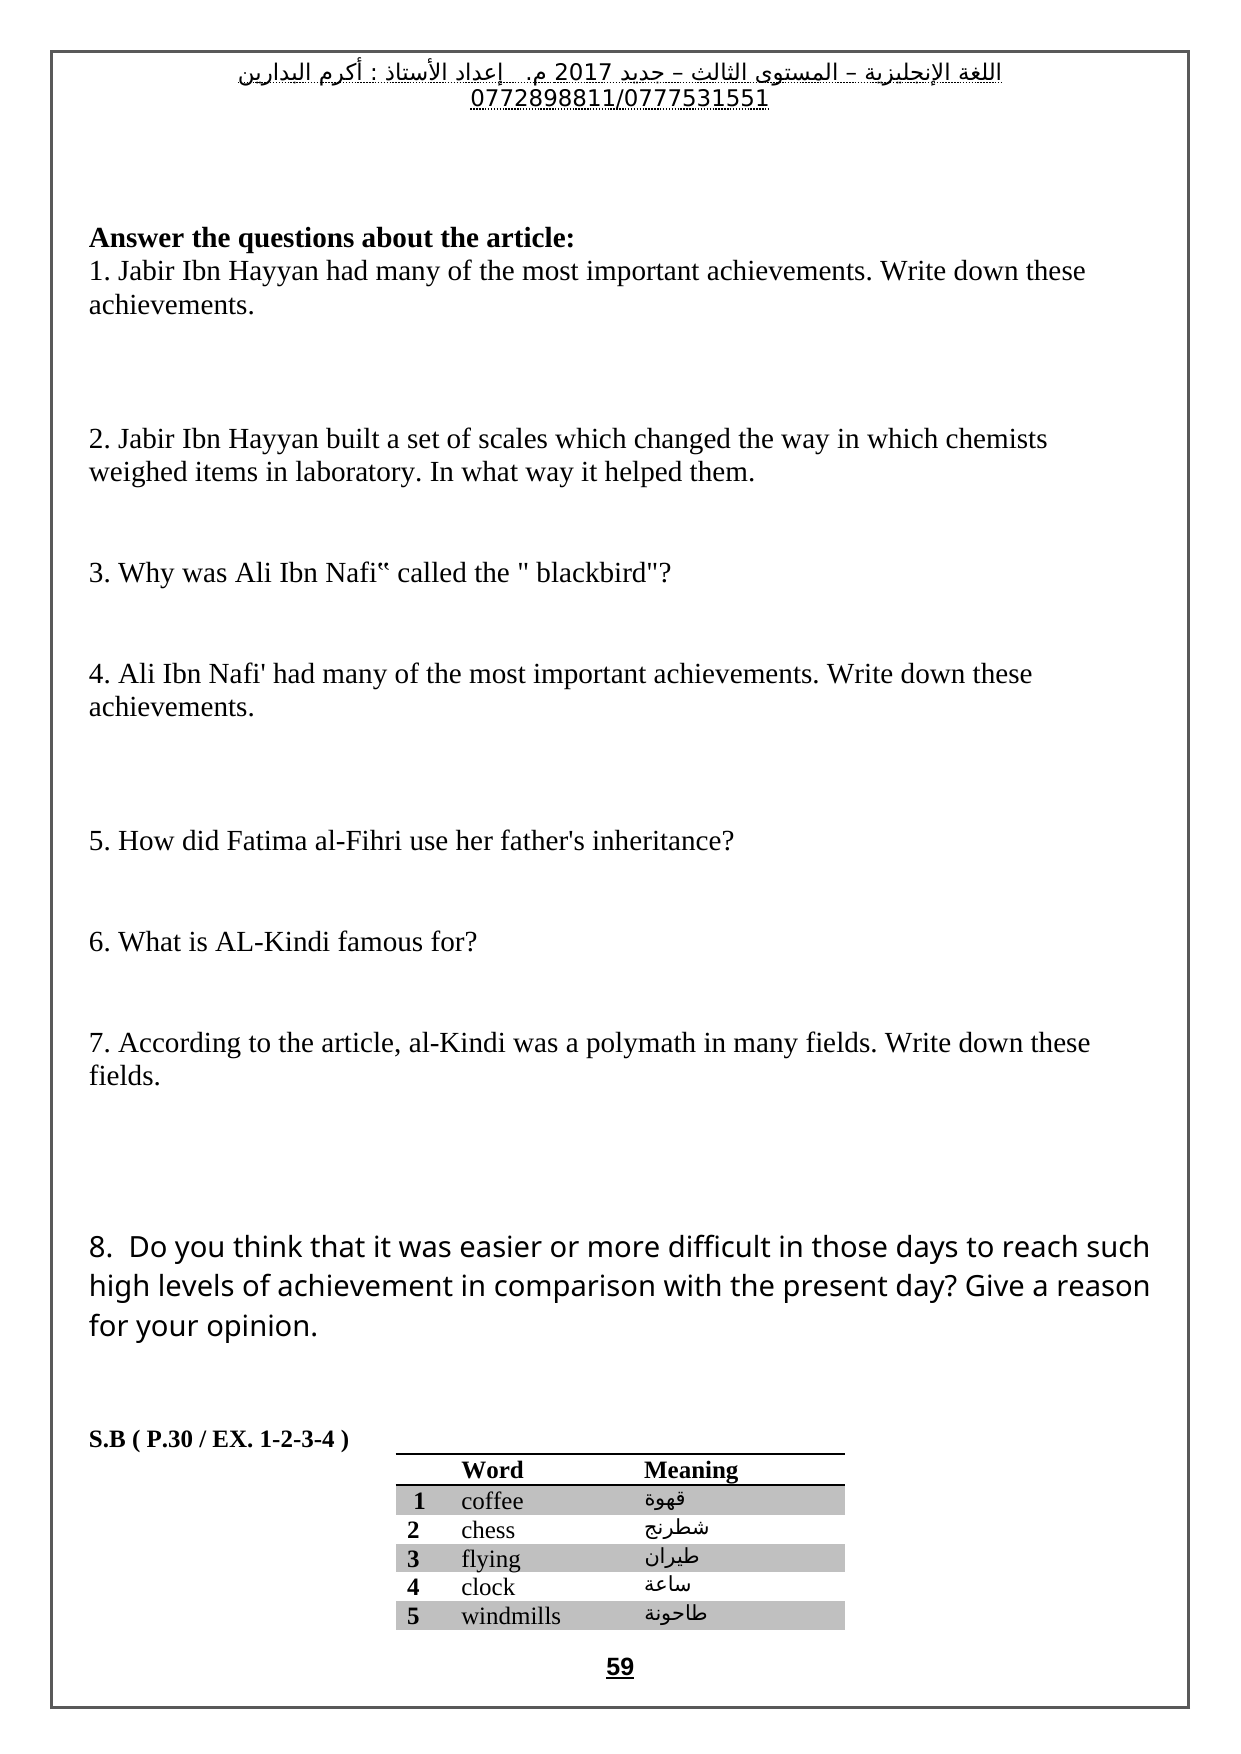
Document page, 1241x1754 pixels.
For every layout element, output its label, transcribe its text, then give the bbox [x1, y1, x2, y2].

text S.B ( P.30 / EX. 1-2-3-4 ) [89, 1424, 1152, 1453]
text Answer the questions about the article: [89, 220, 1152, 253]
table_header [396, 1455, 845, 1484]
text 7. According to the article, al-Kindi was a polymath in many fields. Write down these fields. [89, 1025, 1152, 1092]
text 3. Why was Ali Ibn Nafi‟ called the " blackbird"? [89, 555, 1152, 589]
text 4. Ali Ibn Nafi' had many of the most important achievements. Write down these achievements. [89, 656, 1152, 723]
text 6. What is AL-Kindi famous for? [89, 924, 1152, 958]
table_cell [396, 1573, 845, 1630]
text 2. Jabir Ibn Hayyan built a set of scales which changed the way in which chemists weighed items in laboratory. In what way it helped them. [89, 421, 1152, 488]
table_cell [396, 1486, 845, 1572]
text 8. Do you think that it was easier or more difficult in those days to reach such high levels of achievement in comparison with the present day? Give a reason for your opinion. [89, 1226, 1152, 1345]
text 5. How did Fatima al-Fihri use her father's inheritance? [89, 823, 1152, 857]
text 1. Jabir Ibn Hayyan had many of the most important achievements. Write down these achievements. [89, 253, 1152, 320]
